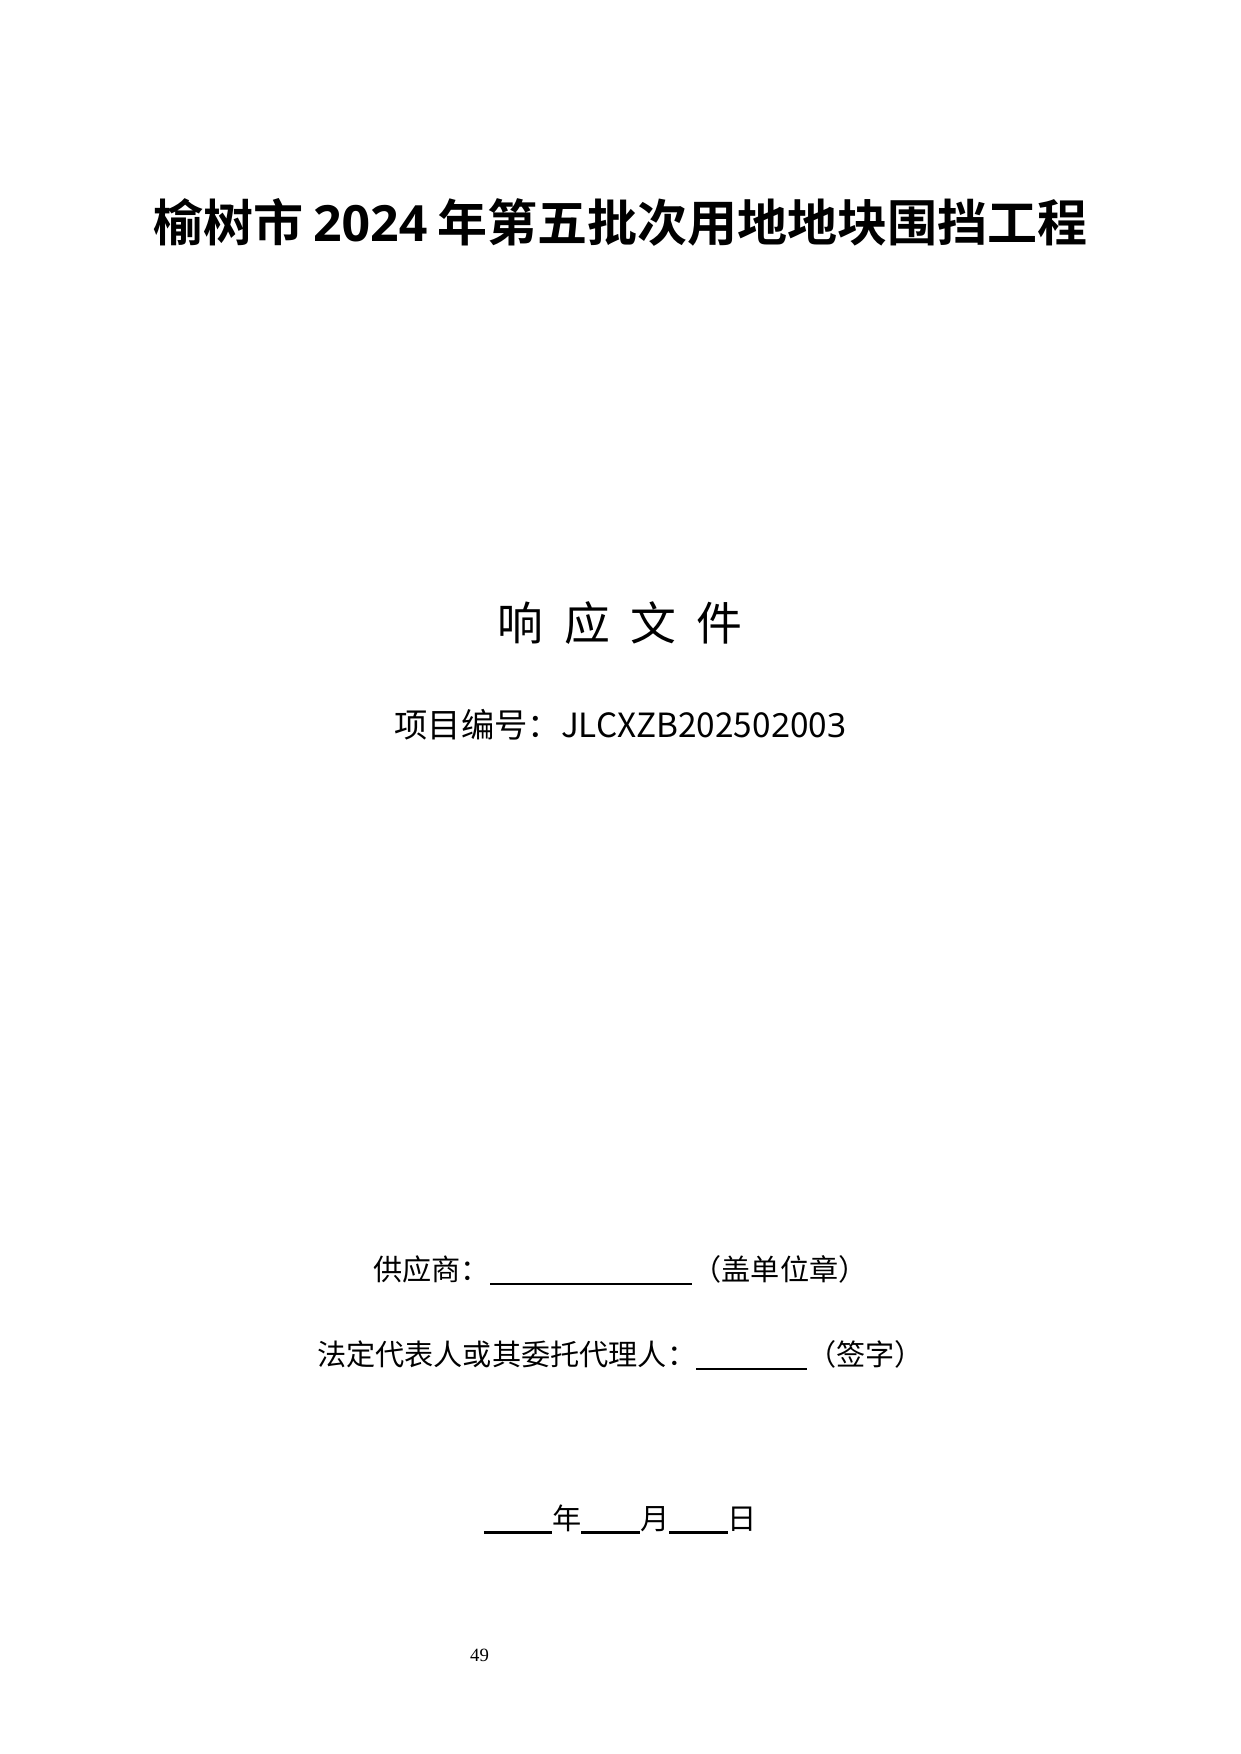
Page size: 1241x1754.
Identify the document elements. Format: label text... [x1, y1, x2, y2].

text 榆树市2024年第五批次用地地块围挡工程 [148, 183, 1092, 256]
text 年 月 日 [148, 1495, 1092, 1538]
text 项目编号：JLCXZB202502003 [148, 699, 1092, 747]
text 法定代表人或其委托代理人： （签字） [148, 1331, 1092, 1374]
text 供应商： （盖单位章） [148, 1247, 1092, 1289]
text 响 应 文 件 [148, 587, 1092, 653]
